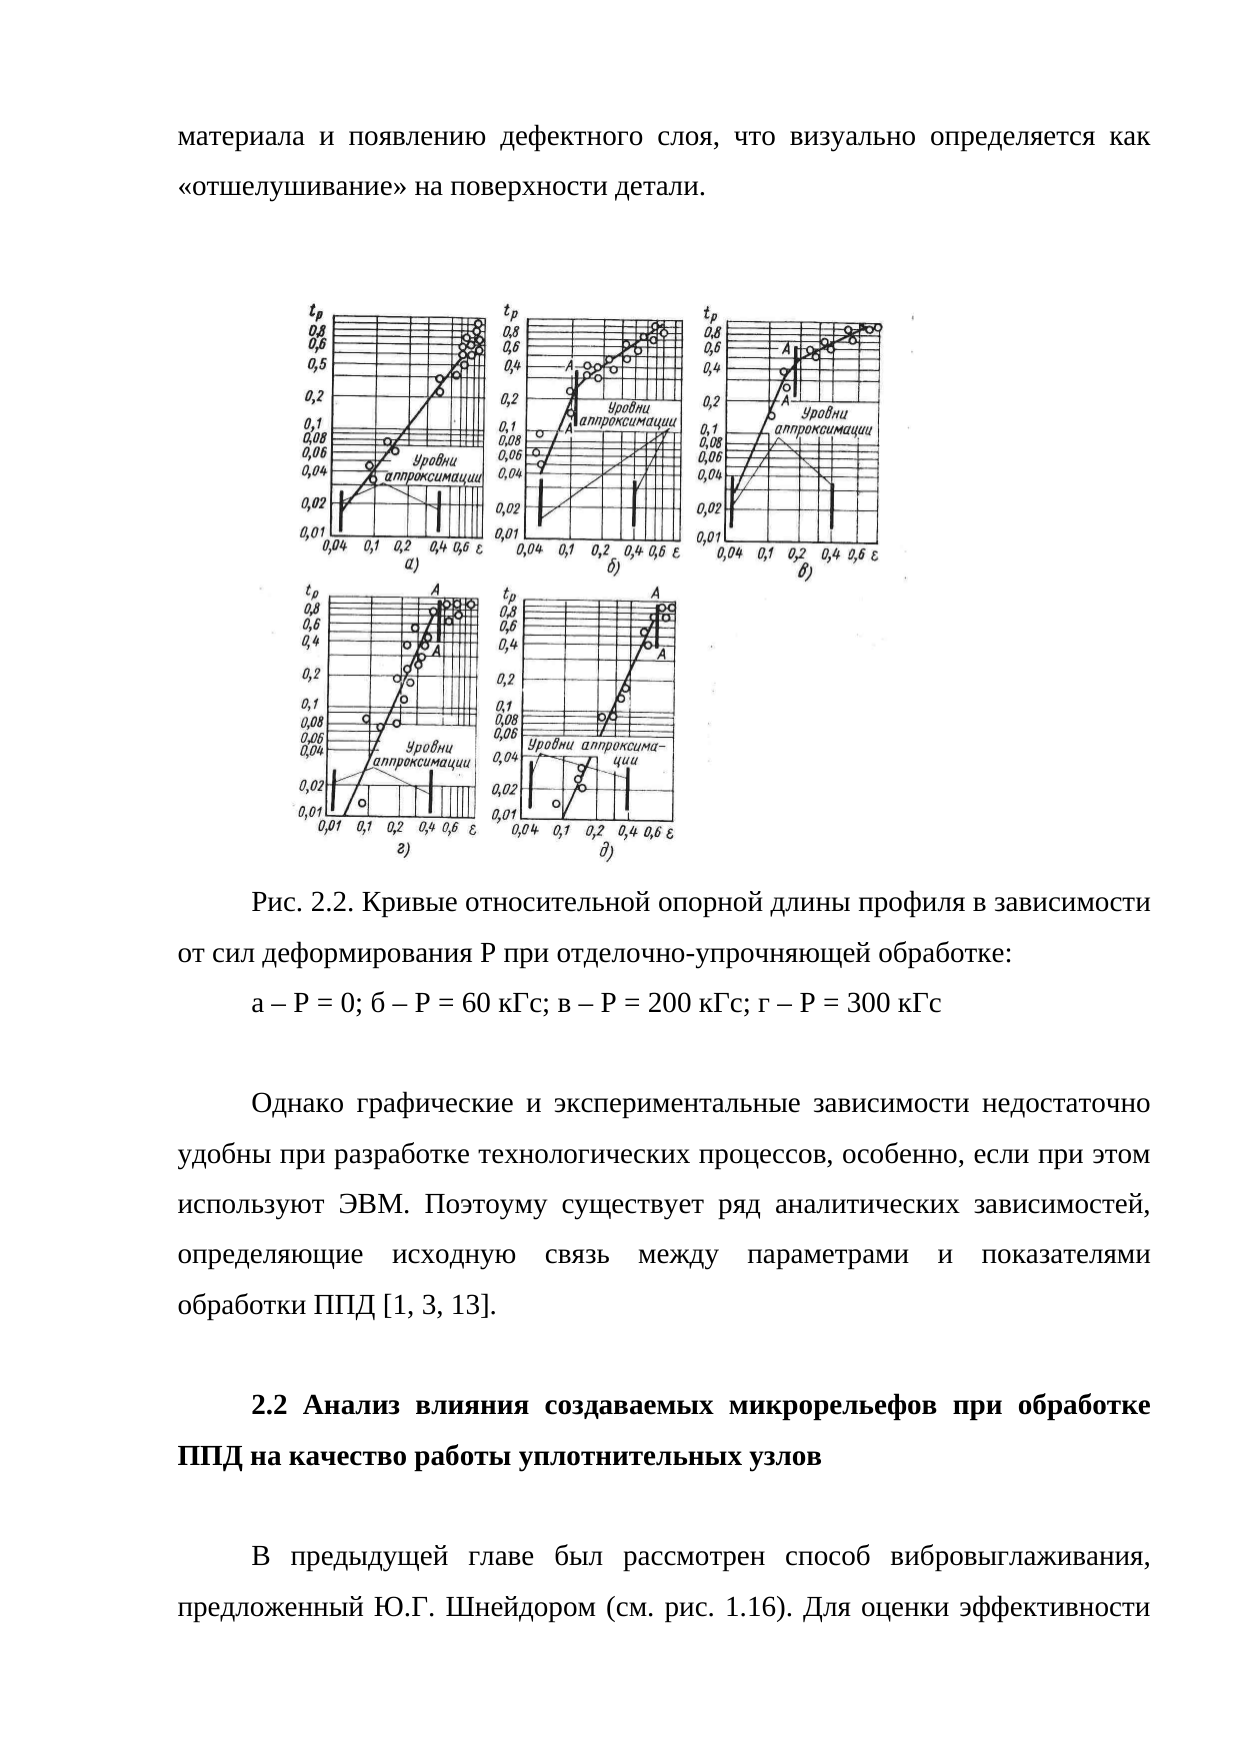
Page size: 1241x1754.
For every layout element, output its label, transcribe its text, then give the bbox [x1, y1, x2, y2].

picture [251, 268, 914, 868]
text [177, 118, 1152, 202]
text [177, 1538, 1152, 1622]
subtitle 2.2 Анализ влияния создаваемых микрорельефов при обработке ППД на качество работы уплотнительных узлов [177, 1387, 1152, 1471]
text Однако графические и экспериментальные зависимости недостаточно удобны при разработке технологических процессов, особенно, если при этом используют ЭВМ. Поэтоуму существует ряд аналитических зависимостей, определяющие исходную связь между параметрами и показателями обработки ППД [1, 3, 13]. [177, 1086, 1152, 1320]
text a – P = 0; б – P = 60 кГс; в – P = 200 кГс; г – P = 300 кГс [177, 985, 1152, 1018]
text Рис. 2.2. Кривые относительной опорной длины профиля в зависимости от сил деформирования Р при отделочно-упрочняющей обработке: [177, 884, 1152, 968]
